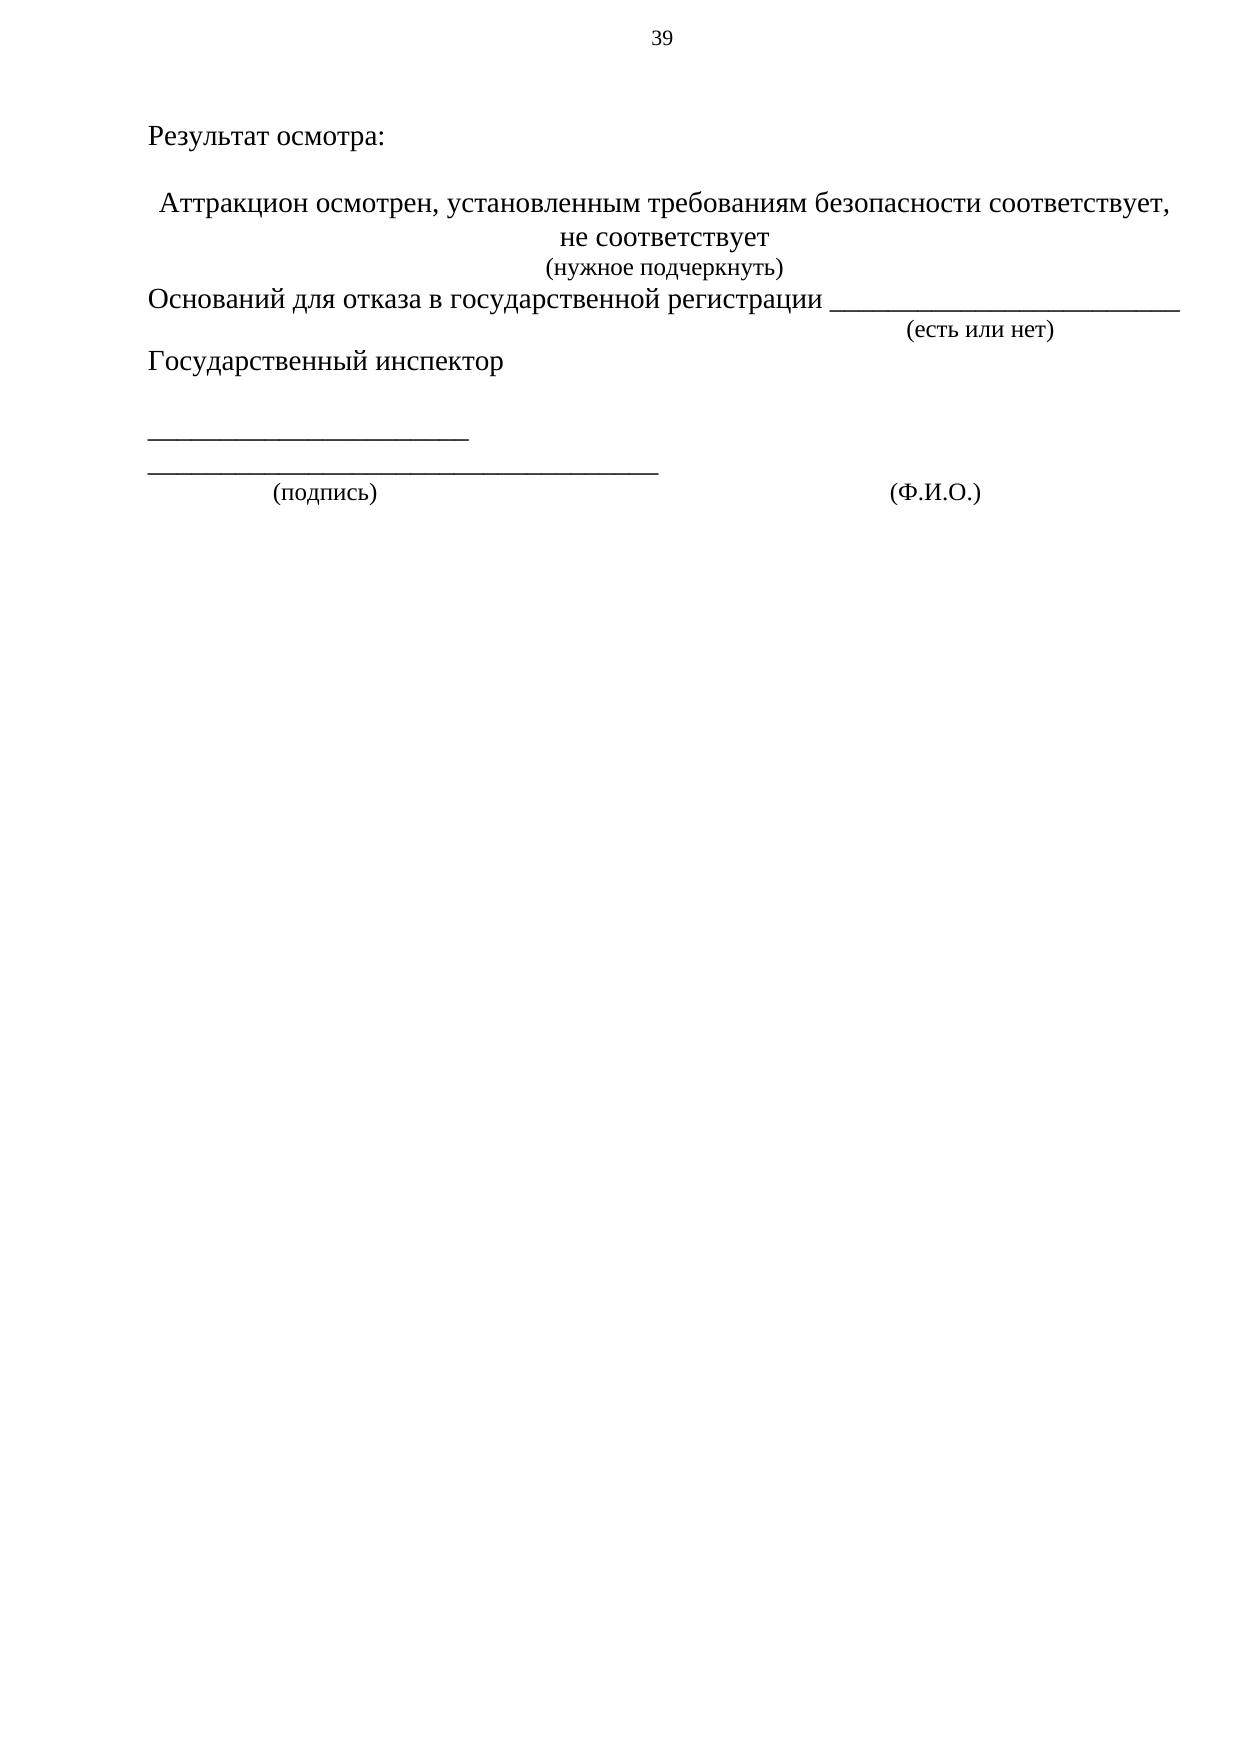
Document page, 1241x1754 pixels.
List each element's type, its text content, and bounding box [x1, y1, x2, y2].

text ______________________ ___________________________________ [148, 410, 1181, 477]
text (есть или нет) [148, 314, 1181, 343]
text Государственный инспектор [148, 343, 1181, 377]
text Результат осмотра: [148, 118, 1181, 152]
text (нужное подчеркнуть) [148, 252, 1181, 281]
text Оснований для отказа в государственной регистрации ________________________ [148, 281, 1181, 314]
text (подпись) (Ф.И.О.) [148, 477, 1181, 506]
text Аттракцион осмотрен, установленным требованиям безопасности соответствует, не соответствует [148, 185, 1181, 252]
